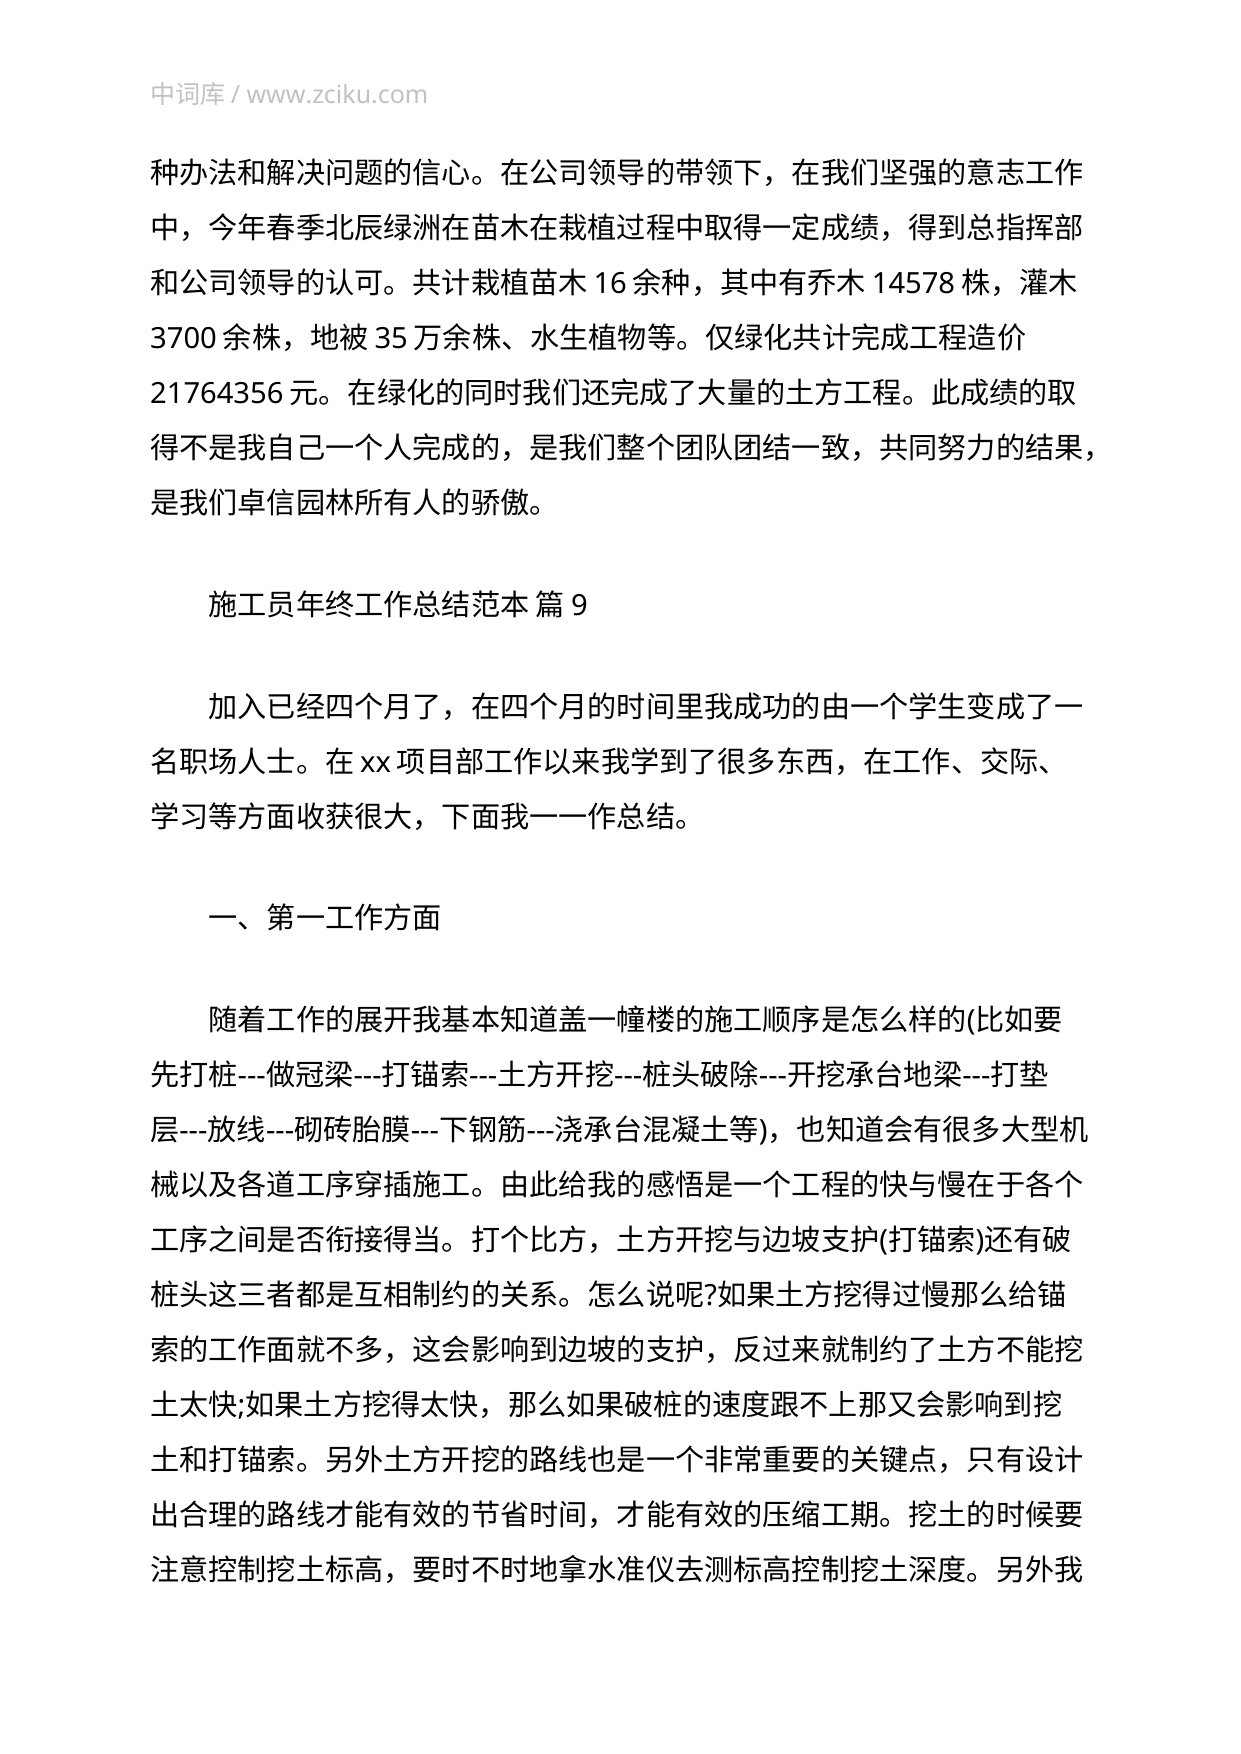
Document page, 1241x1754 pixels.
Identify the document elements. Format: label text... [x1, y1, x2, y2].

text 施工员年终工作总结范本 篇9 [150, 581, 1090, 624]
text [150, 150, 1090, 522]
text 一、第一工作方面 [150, 895, 1090, 937]
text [150, 997, 1090, 1589]
text 加入已经四个月了，在四个月的时间里我成功的由一个学生变成了一名职场人士。在xx项目部工作以来我学到了很多东西，在工作、交际、学习等方面收获很大，下面我一一作总结。 [150, 683, 1090, 836]
